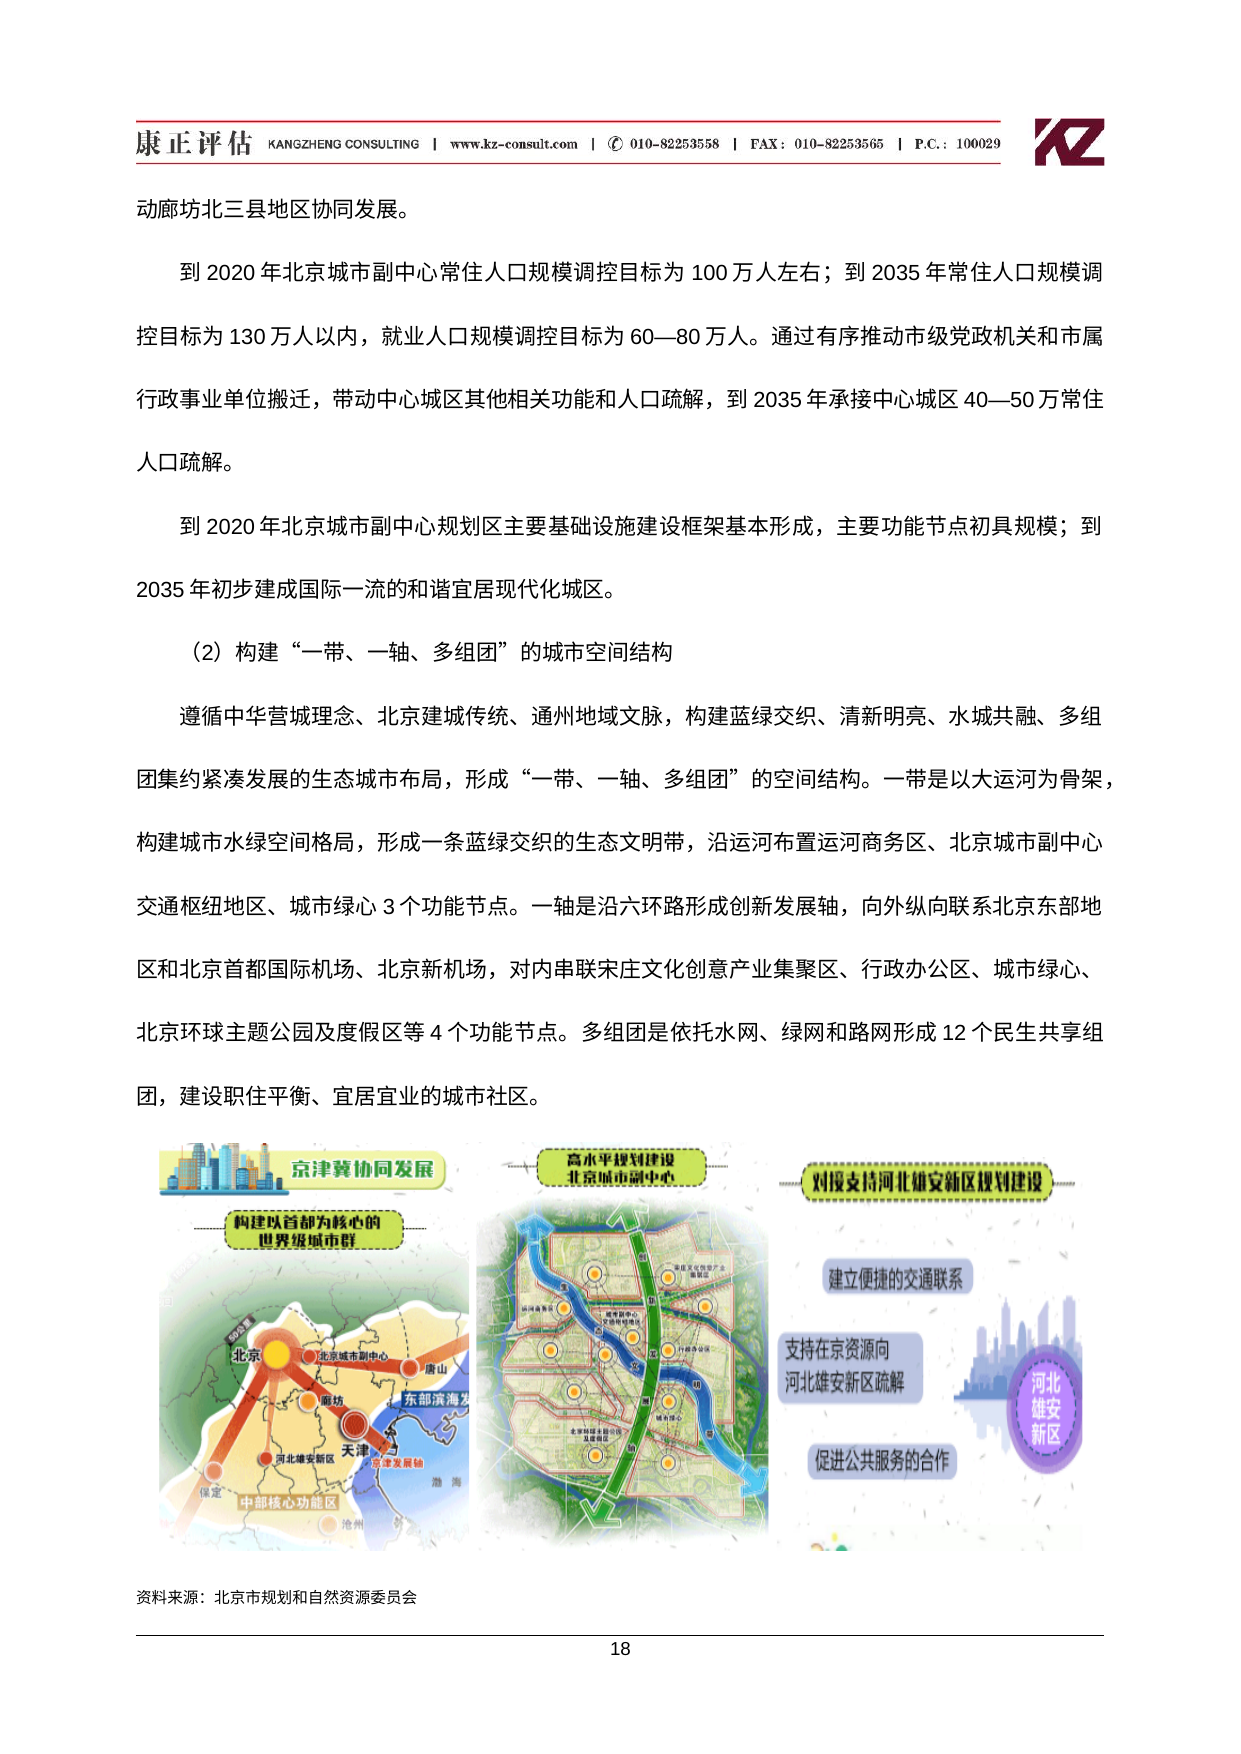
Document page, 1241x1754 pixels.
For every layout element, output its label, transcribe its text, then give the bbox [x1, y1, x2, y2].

picture [136, 118, 1105, 166]
text 到2020年北京城市副中心规划区主要基础设施建设框架基本形成，主要功能节点初具规模；到2035年初步建成国际一流的和谐宜居现代化城区。 [136, 509, 1104, 604]
text 资料来源：北京市规划和自然资源委员会 [136, 1585, 1081, 1608]
text （2）构建“一带、一轴、多组团”的城市空间结构 [136, 635, 1104, 667]
text 到2020年北京城市副中心常住人口规模调控目标为100万人左右；到2035年常住人口规模调控目标为130万人以内，就业人口规模调控目标为60—80万人。通过有序推动市级党政机关和市属行政事业单位搬迁，带动中心城区其他相关功能和人口疏解，到2035年承接中心城区40—50万常住人口疏解。 [136, 255, 1104, 477]
picture [157, 1142, 1083, 1551]
text 北京城市副中心规划范围约155平方公里，外围控制区即通州全区约906平方公里，进而辐射带动廊坊北三县地区协同发展。 [136, 192, 1104, 224]
text 遵循中华营城理念、北京建城传统、通州地域文脉，构建蓝绿交织、清新明亮、水城共融、多组团集约紧凑发展的生态城市布局，形成“一带、一轴、多组团”的空间结构。一带是以大运河为骨架，构建城市水绿空间格局，形成一条蓝绿交织的生态文明带，沿运河布置运河商务区、北京城市副中心交通枢纽地区、城市绿心3个功能节点。一轴是沿六环路形成创新发展轴，向外纵向联系北京东部地区和北京首都国际机场、北京新机场，对内串联宋庄文化创意产业集聚区、行政办公区、城市绿心、北京环球主题公园及度假区等4个功能节点。多组团是依托水网、绿网和路网形成12个民生共享组团，建设职住平衡、宜居宜业的城市社区。 [136, 699, 1104, 1110]
